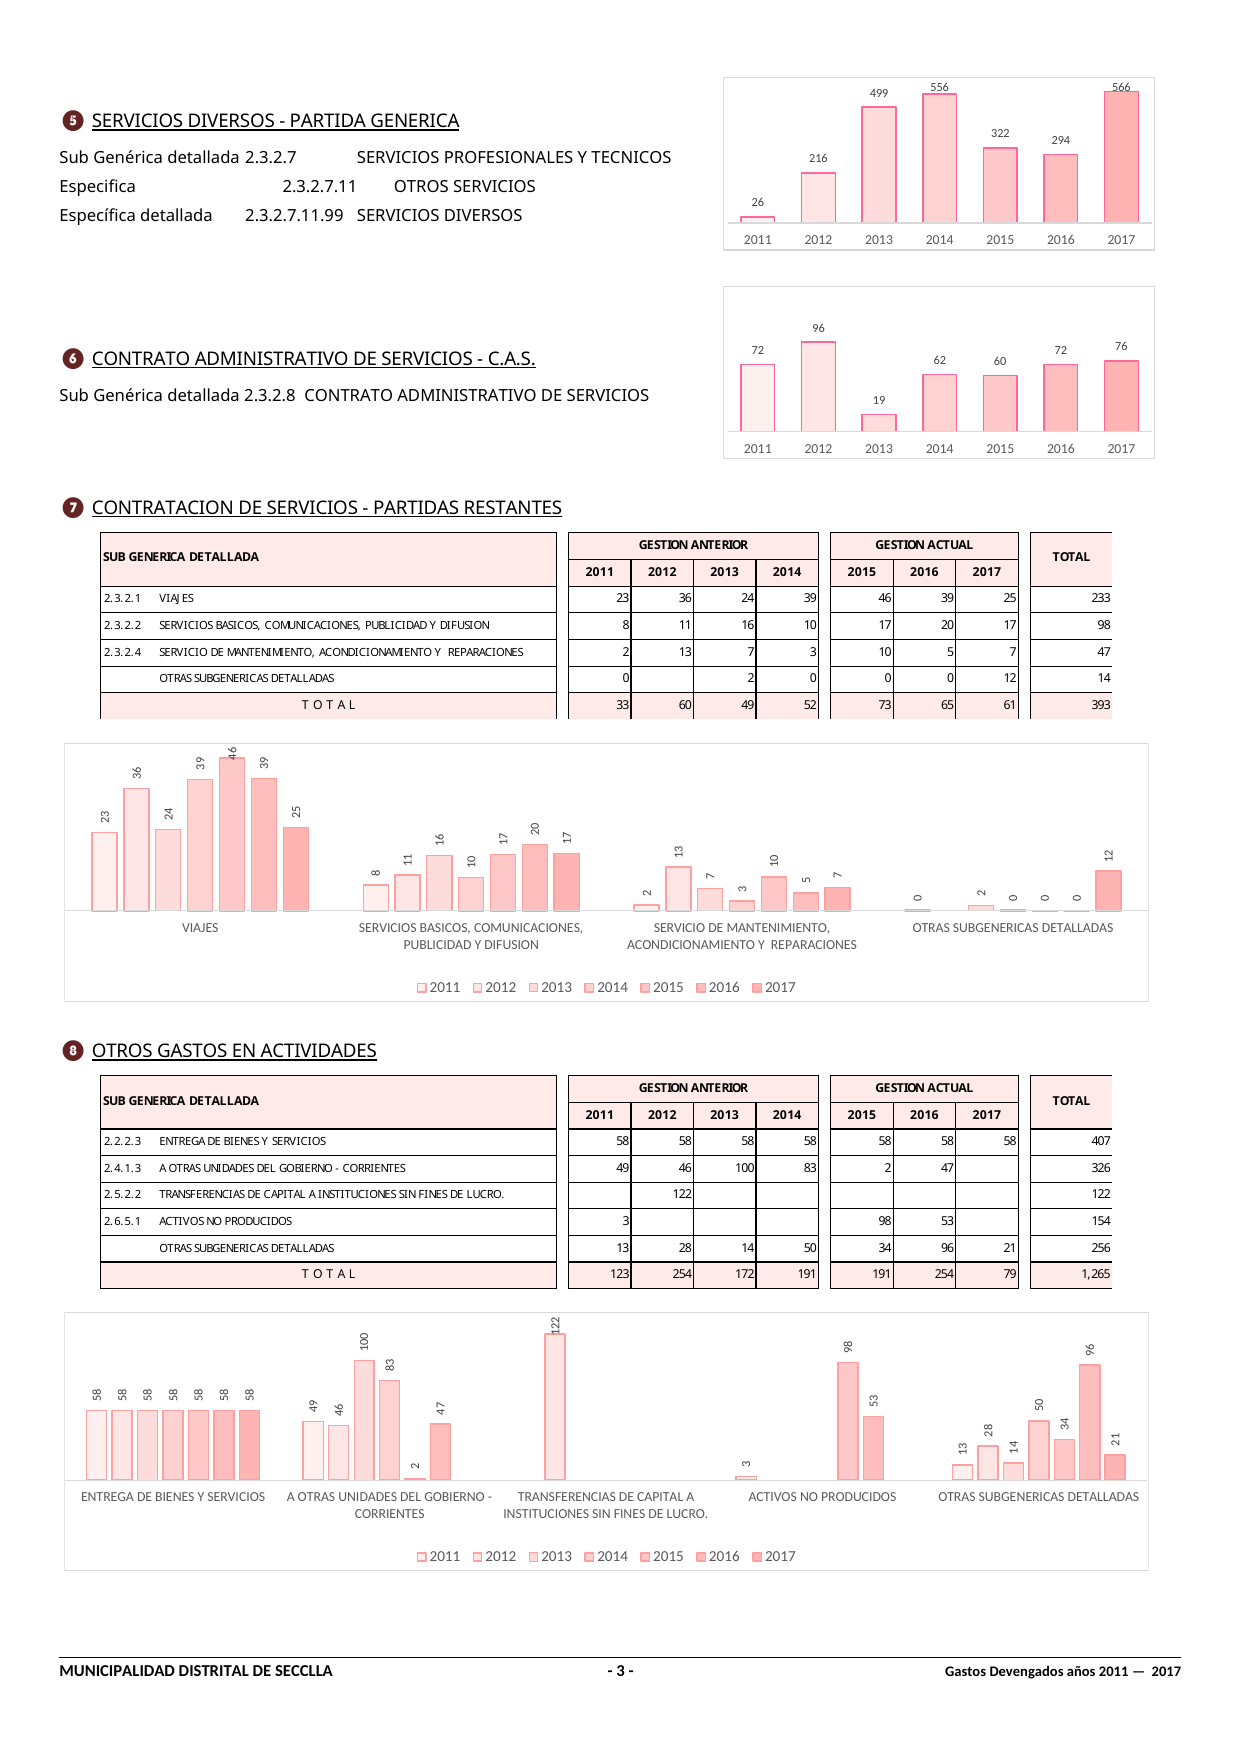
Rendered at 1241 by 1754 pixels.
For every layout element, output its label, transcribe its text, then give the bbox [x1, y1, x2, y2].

table_header ❺ SERVICIOS DIVERSOS - PARTIDA GENERICA Sub Genérica detallada 2.3.2.7 SERVICIOS PROFESIONALES Y TECNICOS Especifica 2.3.2.7.11 OTROS SERVICIOS Específica detallada 2.3.2.7.11.99 SERVICIOS DIVERSOS [39, 71, 702, 257]
table_header ❽ OTROS GASTOS EN ACTIVIDADES [39, 1031, 1174, 1577]
table_header [703, 71, 1174, 257]
table_header ❼ CONTRATACION DE SERVICIOS - PARTIDAS RESTANTES [39, 488, 1174, 1008]
table_header ❻ CONTRATO ADMINISTRATIVO DE SERVICIOS - C.A.S. Sub Genérica detallada 2.3.2.8 CONTRATO ADMINISTRATIVO DE SERVICIOS [39, 279, 702, 465]
table_header [703, 279, 1174, 465]
